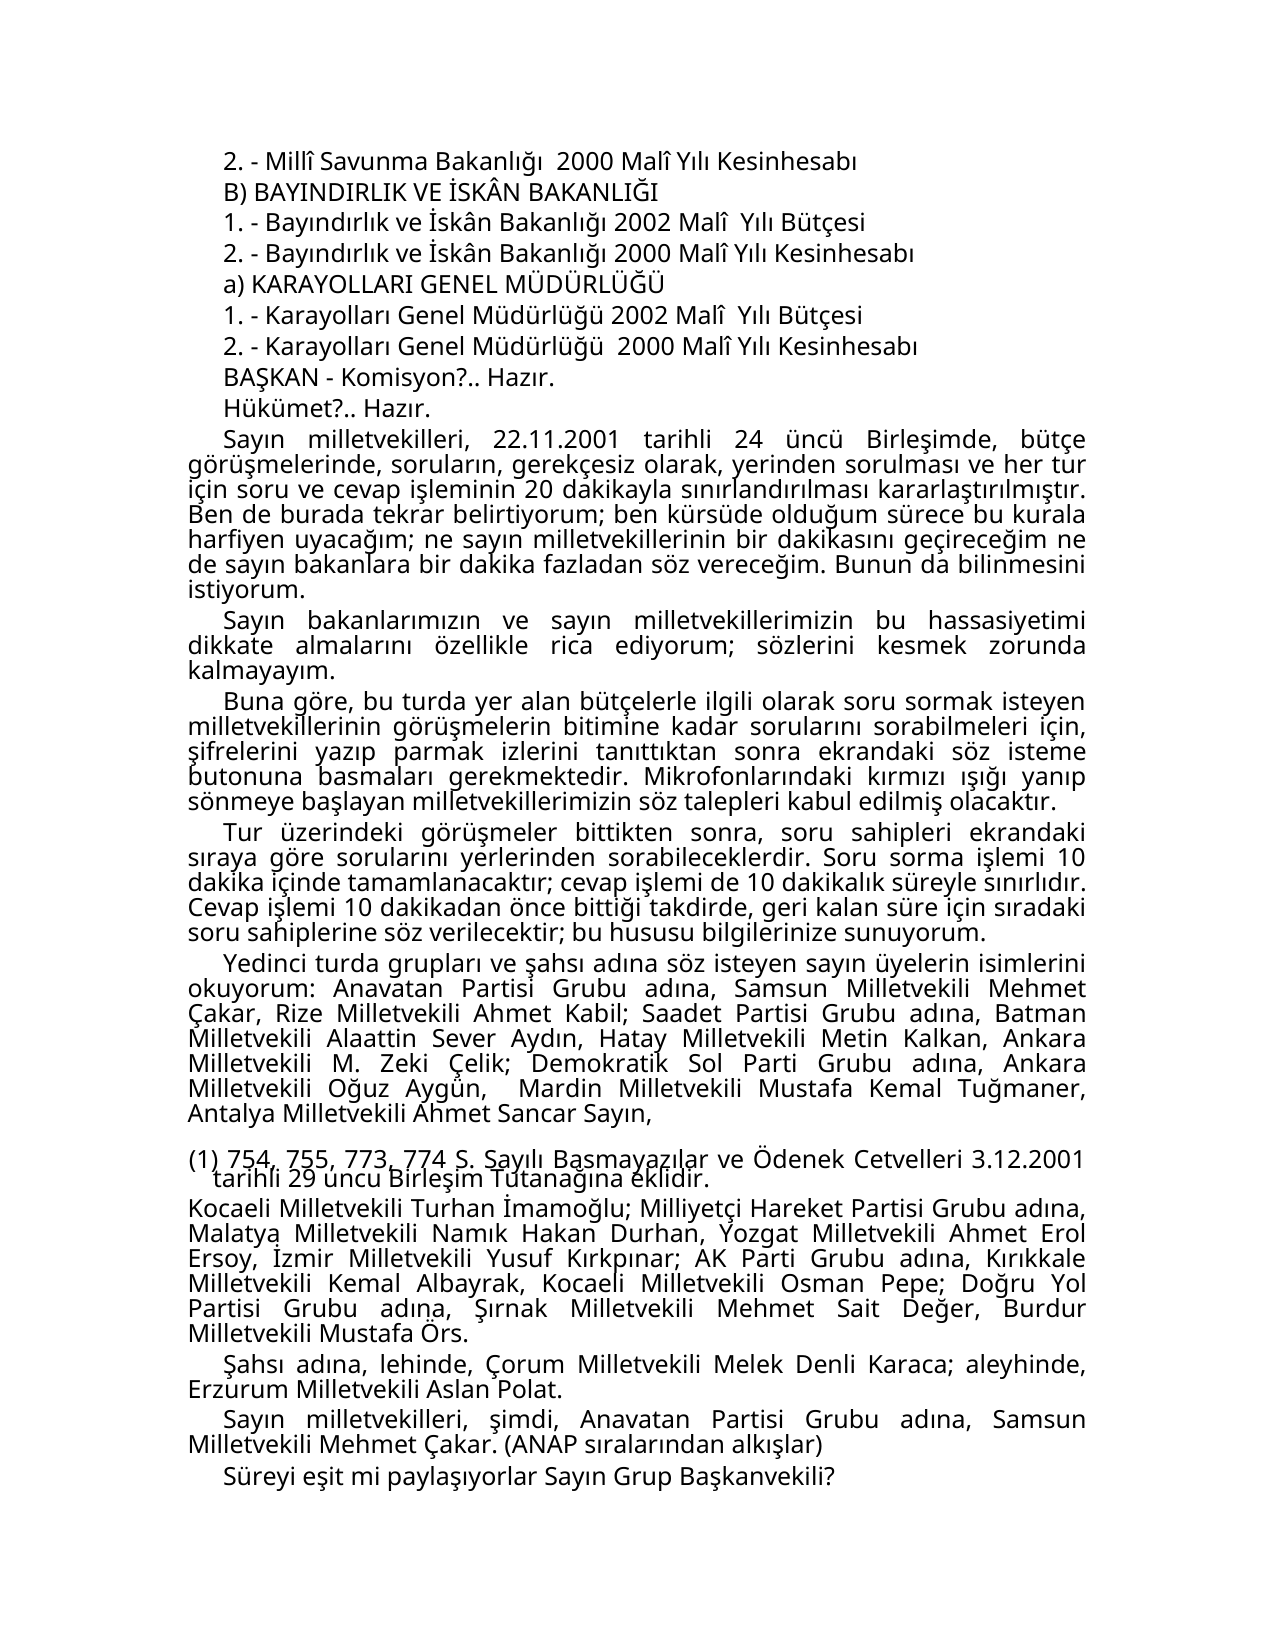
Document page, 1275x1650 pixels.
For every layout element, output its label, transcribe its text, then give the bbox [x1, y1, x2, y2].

text Sayın milletvekilleri, 22.11.2001 tarihli 24 üncü Birleşimde, bütçe görüşmelerinde, soruların, gerekçesiz olarak, yerinden sorulması ve her tur için soru ve cevap işleminin 20 dakikayla sınırlandırılması kararlaştırılmıştır. Ben de burada tekrar belirtiyorum; ben kürsüde olduğum sürece bu kurala harfiyen uyacağım; ne sayın milletvekillerinin bir dakikasını geçireceğim ne de sayın bakanlara bir dakika fazladan söz vereceğim. Bunun da bilinmesini istiyorum. [187, 428, 1087, 603]
text Yedinci turda grupları ve şahsı adına söz isteyen sayın üyelerin isimlerini okuyorum: Anavatan Partisi Grubu adına, Samsun Milletvekili Mehmet Çakar, Rize Milletvekili Ahmet Kabil; Saadet Partisi Grubu adına, Batman Milletvekili Alaattin Sever Aydın, Hatay Milletvekili Metin Kalkan, Ankara Milletvekili M. Zeki Çelik; Demokratik Sol Parti Grubu adına, Ankara Milletvekili Oğuz Aygün, Mardin Milletvekili Mustafa Kemal Tuğmaner, Antalya Milletvekili Ahmet Sancar Sayın, [187, 952, 1087, 1127]
text Hükümet?.. Hazır. [187, 397, 1087, 422]
text 2. - Bayındırlık ve İskân Bakanlığı 2000 Malî Yılı Kesinhesabı [187, 243, 1087, 268]
text a) KARAYOLLARI GENEL MÜDÜRLÜĞÜ [187, 274, 1087, 299]
text (1) 754, 755, 773, 774 S. Sayılı Basmayazılar ve Ödenek Cetvelleri 3.12.2001 tarihli 29 uncu Birleşim Tutanağına eklidir. [189, 1154, 1087, 1191]
text 1. - Bayındırlık ve İskân Bakanlığı 2002 Malî Yılı Bütçesi [187, 212, 1087, 237]
text Süreyi eşit mi paylaşıyorlar Sayın Grup Başkanvekili? [187, 1465, 1087, 1490]
text Sayın bakanlarımızın ve sayın milletvekillerimizin bu hassasiyetimi dikkate almalarını özellikle rica ediyorum; sözlerini kesmek zorunda kalmayayım. [187, 609, 1087, 684]
text Şahsı adına, lehinde, Çorum Milletvekili Melek Denli Karaca; aleyhinde, Erzurum Milletvekili Aslan Polat. [187, 1353, 1087, 1403]
text Tur üzerindeki görüşmeler bittikten sonra, soru sahipleri ekrandaki sıraya göre sorularını yerlerinden sorabileceklerdir. Soru sorma işlemi 10 dakika içinde tamamlanacaktır; cevap işlemi de 10 dakikalık süreyle sınırlıdır. Cevap işlemi 10 dakikadan önce bittiği takdirde, geri kalan süre için sıradaki soru sahiplerine söz verilecektir; bu hususu bilgilerinize sunuyorum. [187, 821, 1087, 946]
text 2. - Millî Savunma Bakanlığı 2000 Malî Yılı Kesinhesabı [187, 150, 1087, 175]
text BAŞKAN - Komisyon?.. Hazır. [187, 367, 1087, 392]
text Buna göre, bu turda yer alan bütçelerle ilgili olarak soru sormak isteyen milletvekillerinin görüşmelerin bitimine kadar sorularını sorabilmeleri için, şifrelerini yazıp parmak izlerini tanıttıktan sonra ekrandaki söz isteme butonuna basmaları gerekmektedir. Mikrofonlarındaki kırmızı ışığı yanıp sönmeye başlayan milletvekillerimizin söz talepleri kabul edilmiş olacaktır. [187, 690, 1087, 815]
text Sayın milletvekilleri, şimdi, Anavatan Partisi Grubu adına, Samsun Milletvekili Mehmet Çakar. (ANAP sıralarından alkışlar) [187, 1409, 1087, 1459]
text 1. - Karayolları Genel Müdürlüğü 2002 Malî Yılı Bütçesi [187, 305, 1087, 330]
text Kocaeli Milletvekili Turhan İmamoğlu; Milliyetçi Hareket Partisi Grubu adına, Malatya Milletvekili Namık Hakan Durhan, Yozgat Milletvekili Ahmet Erol Ersoy, İzmir Milletvekili Yusuf Kırkpınar; AK Parti Grubu adına, Kırıkkale Milletvekili Kemal Albayrak, Kocaeli Milletvekili Osman Pepe; Doğru Yol Partisi Grubu adına, Şırnak Milletvekili Mehmet Sait Değer, Burdur Milletvekili Mustafa Örs. [187, 1197, 1087, 1347]
text B) BAYINDIRLIK VE İSKÂN BAKANLIĞI [187, 181, 1087, 206]
text 2. - Karayolları Genel Müdürlüğü 2000 Malî Yılı Kesinhesabı [187, 336, 1087, 361]
